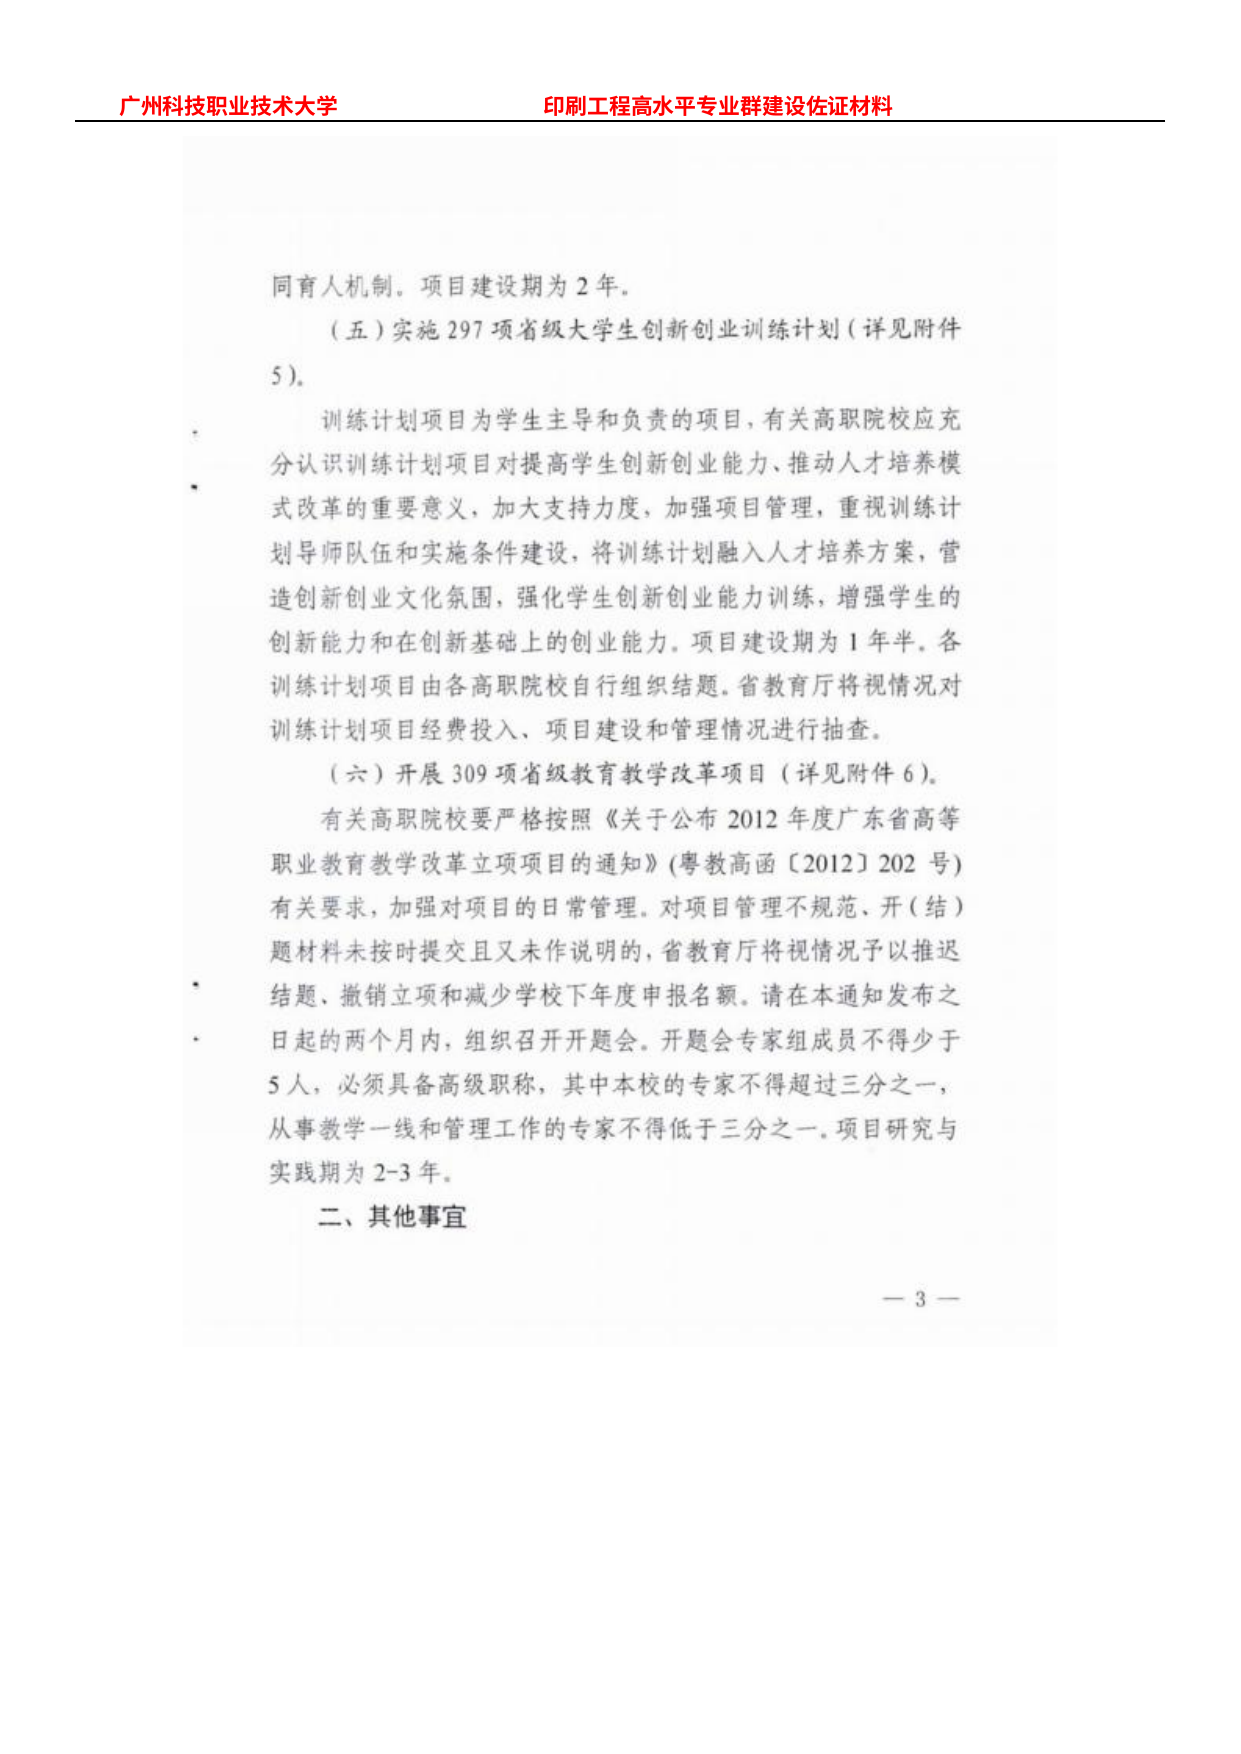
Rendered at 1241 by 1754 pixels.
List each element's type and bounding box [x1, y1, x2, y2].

picture [182, 136, 1058, 1347]
